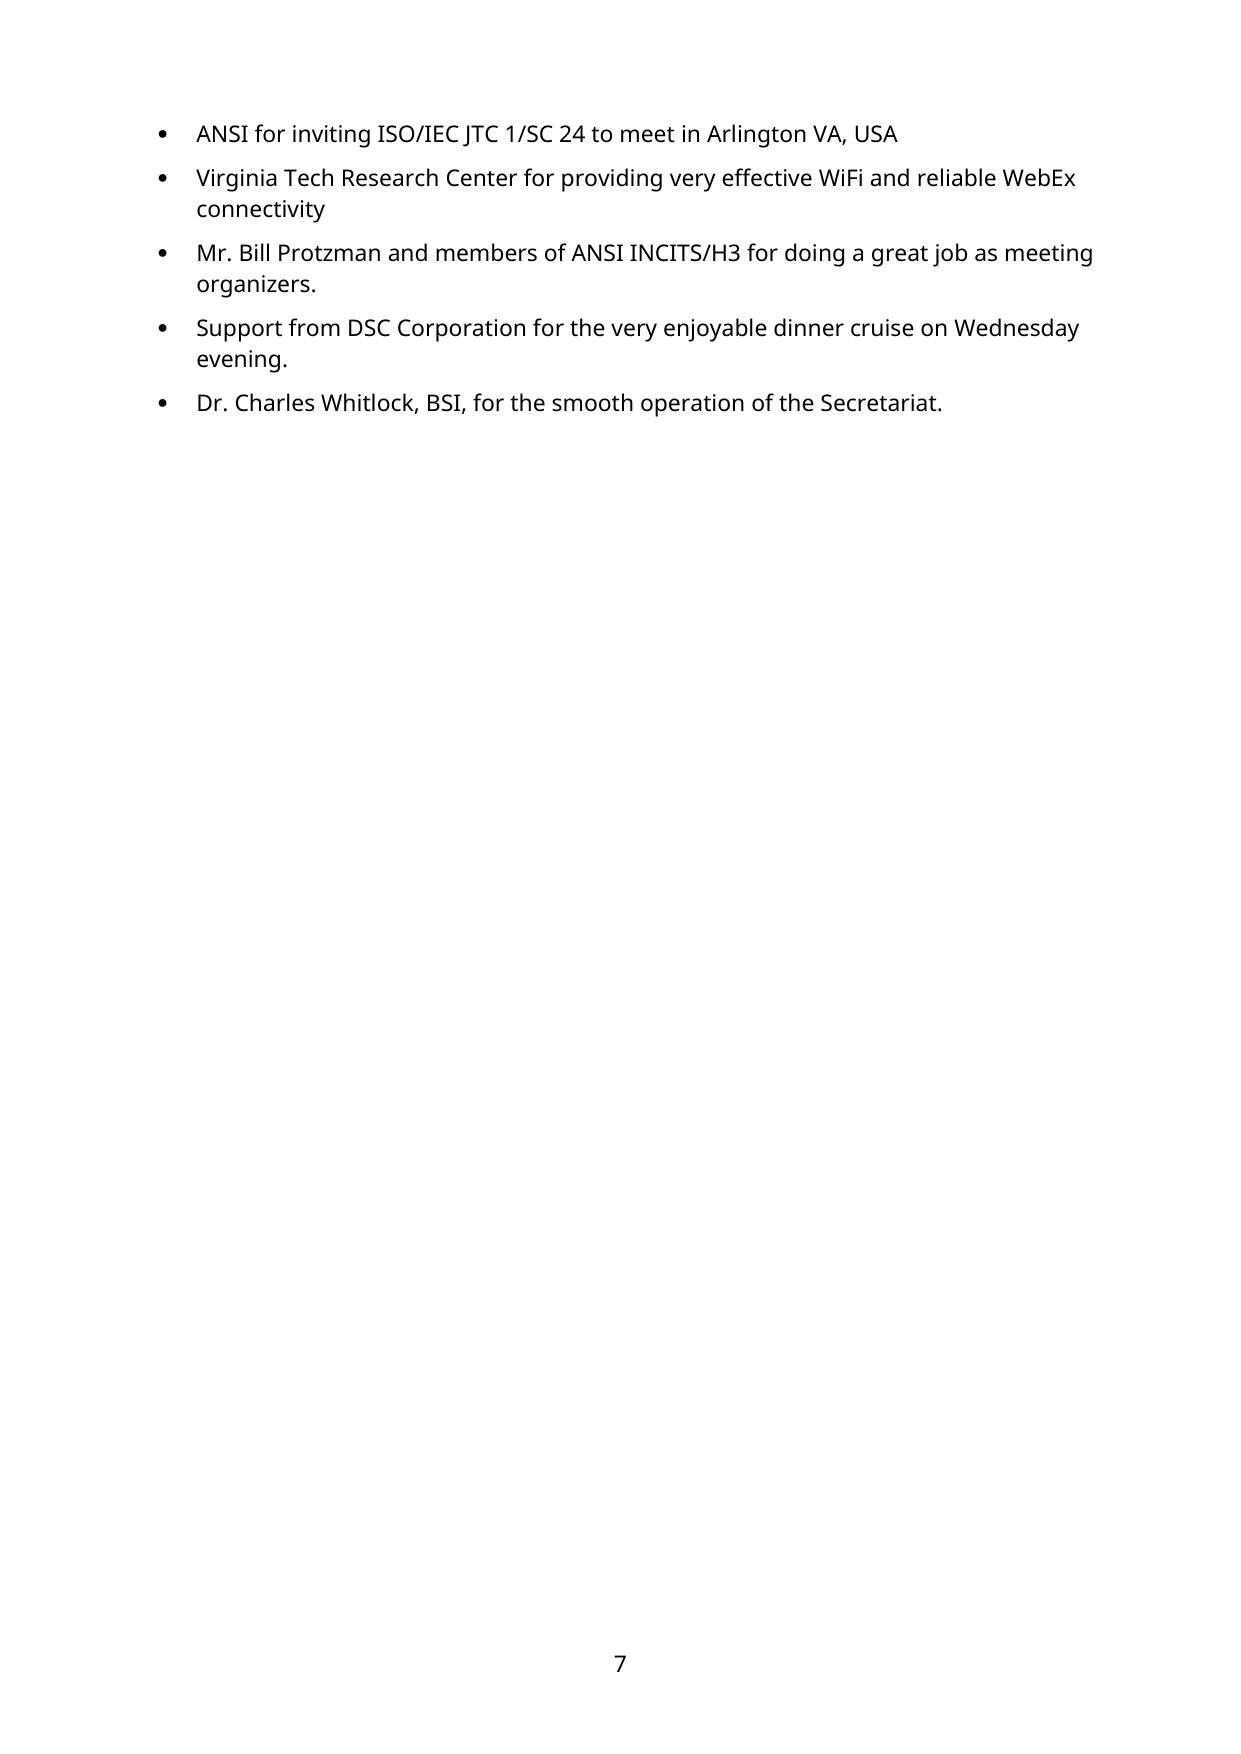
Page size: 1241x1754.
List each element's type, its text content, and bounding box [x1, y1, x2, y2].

list Mr. Bill Protzman and members of ANSI INCITS/H3 for doing a great job as meeting organizers. [158, 237, 1110, 299]
list Virginia Tech Research Center for providing very effective WiFi and reliable WebEx connectivity [158, 162, 1110, 224]
list ANSI for inviting ISO/IEC JTC 1/SC 24 to meet in Arlington VA, USA [158, 118, 1110, 149]
list Dr. Charles Whitlock, BSI, for the smooth operation of the Secretariat. [158, 387, 1110, 418]
list Support from DSC Corporation for the very enjoyable dinner cruise on Wednesday evening. [158, 312, 1110, 374]
